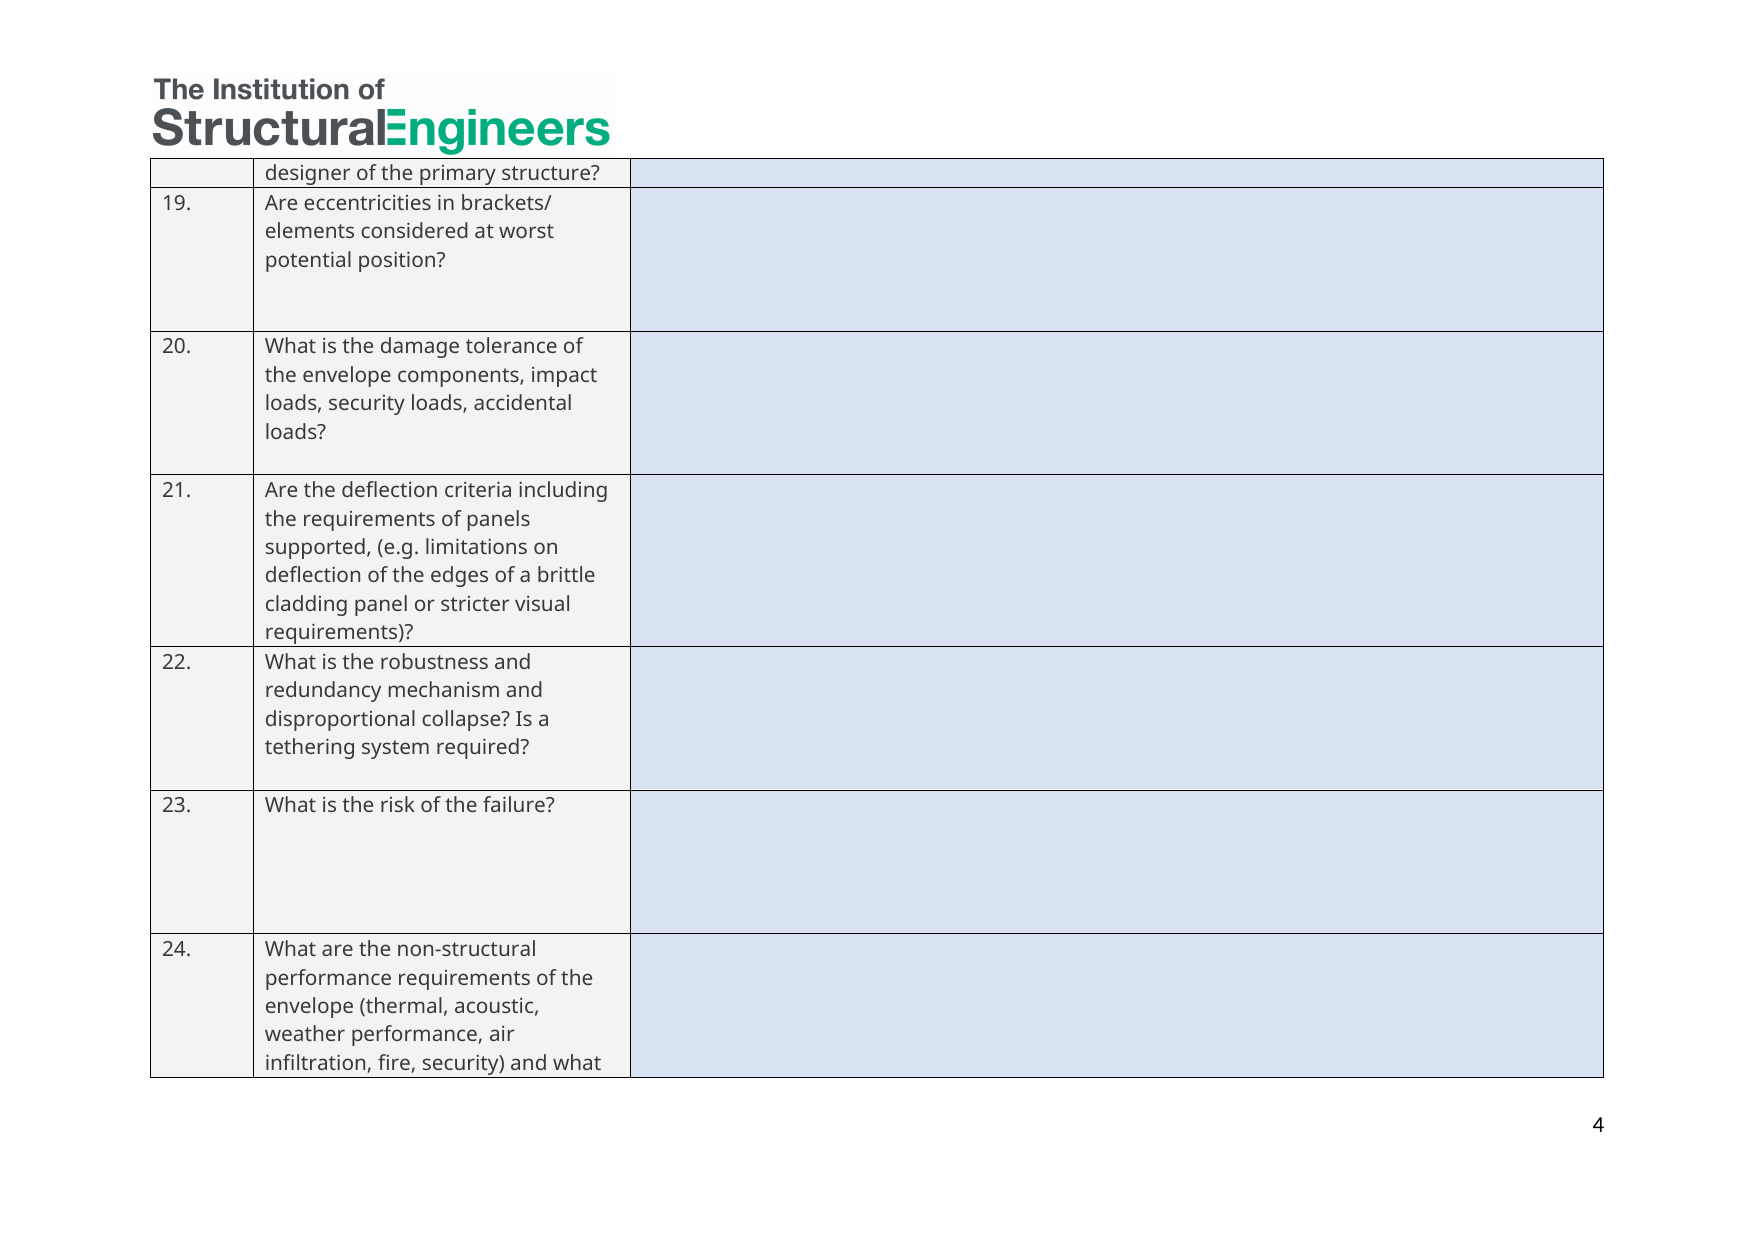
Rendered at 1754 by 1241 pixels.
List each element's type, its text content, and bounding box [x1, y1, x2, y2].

table_cell Are the deflection criteria including the requirements of panels supported, (e.g. limitations on deflection of the edges of a brittle cladding panel or stricter visual requirements)? [254, 475, 630, 646]
picture [150, 73, 617, 158]
table_cell [631, 647, 1603, 789]
table_cell 22. [151, 647, 253, 789]
table_cell What is the robustness and redundancy mechanism and disproportional collapse? Is a tethering system required? [254, 647, 630, 789]
table_cell [631, 934, 1603, 1077]
table_cell What is the risk of the failure? [254, 791, 630, 933]
table_cell [631, 159, 1603, 187]
table_cell 19. [151, 188, 253, 331]
table_cell What is the damage tolerance of the envelope components, impact loads, security loads, accidental loads? [254, 332, 630, 474]
table_cell [631, 188, 1603, 331]
table_cell 23. [151, 791, 253, 933]
table_cell Are eccentricities in brackets/ elements considered at worst potential position? [254, 188, 630, 331]
table_cell [631, 332, 1603, 474]
table_cell [631, 475, 1603, 646]
table_cell 18. [151, 159, 253, 187]
table_cell 21. [151, 475, 253, 646]
table_cell [631, 791, 1603, 933]
table_cell 20. [151, 332, 253, 474]
table_cell 24. [151, 934, 253, 1077]
